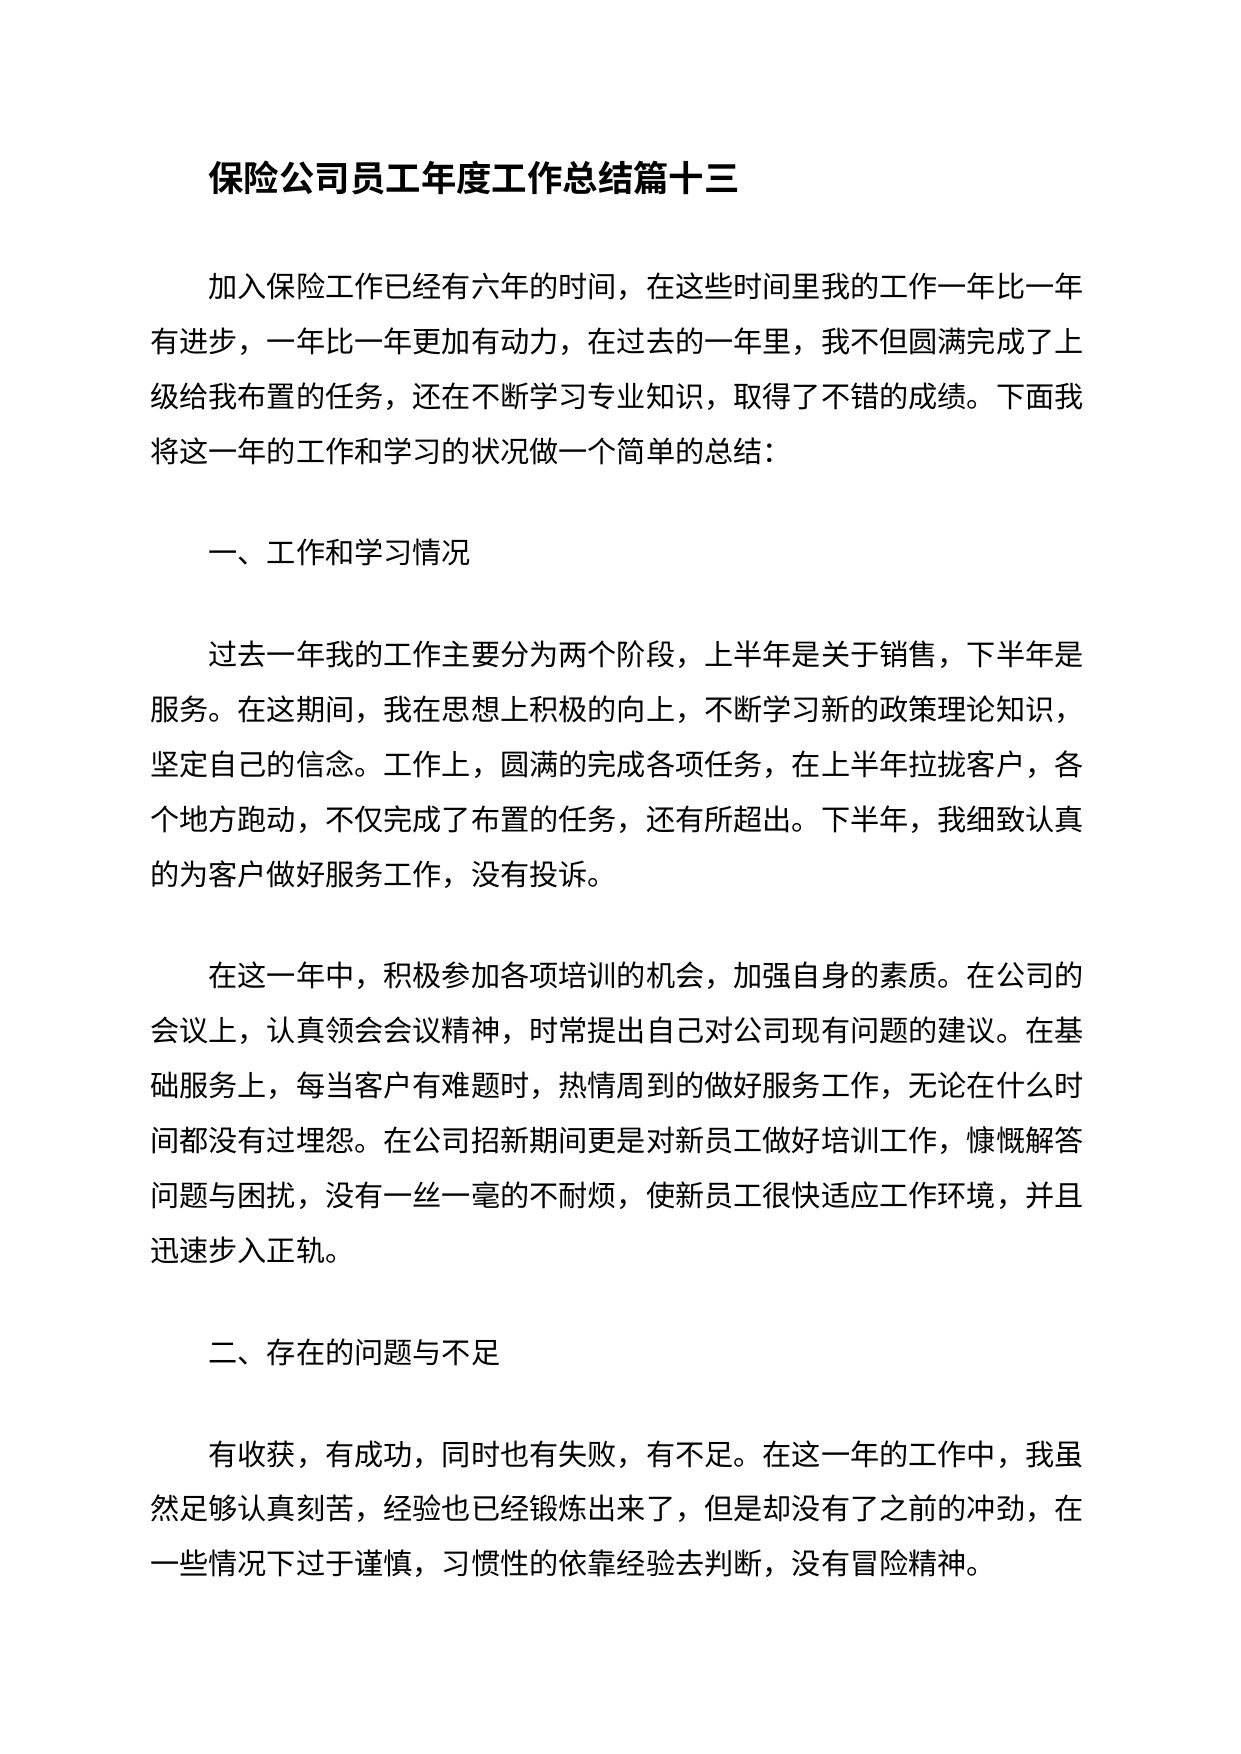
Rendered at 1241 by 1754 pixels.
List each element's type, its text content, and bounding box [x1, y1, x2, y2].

text 在这一年中，积极参加各项培训的机会，加强自身的素质。在公司的会议上，认真领会会议精神，时常提出自己对公司现有问题的建议。在基础服务上，每当客户有难题时，热情周到的做好服务工作，无论在什么时间都没有过埋怨。在公司招新期间更是对新员工做好培训工作，慷慨解答问题与困扰，没有一丝一毫的不耐烦，使新员工很快适应工作环境，并且迅速步入正轨。 [150, 953, 1090, 1270]
text 过去一年我的工作主要分为两个阶段，上半年是关于销售，下半年是服务。在这期间，我在思想上积极的向上，不断学习新的政策理论知识，坚定自己的信念。工作上，圆满的完成各项任务，在上半年拉拢客户，各个地方跑动，不仅完成了布置的任务，还有所超出。下半年，我细致认真的为客户做好服务工作，没有投诉。 [150, 632, 1090, 893]
text 一、工作和学习情况 [150, 530, 1090, 572]
text 保险公司员工年度工作总结篇十三 [150, 150, 1090, 201]
text 二、存在的问题与不足 [150, 1329, 1090, 1372]
text 有收获，有成功，同时也有失败，有不足。在这一年的工作中，我虽然足够认真刻苦，经验也已经锻炼出来了，但是却没有了之前的冲劲，在一些情况下过于谨慎，习惯性的依靠经验去判断，没有冒险精神。 [150, 1431, 1090, 1583]
text 加入保险工作已经有六年的时间，在这些时间里我的工作一年比一年有进步，一年比一年更加有动力，在过去的一年里，我不但圆满完成了上级给我布置的任务，还在不断学习专业知识，取得了不错的成绩。下面我将这一年的工作和学习的状况做一个简单的总结： [150, 263, 1090, 470]
